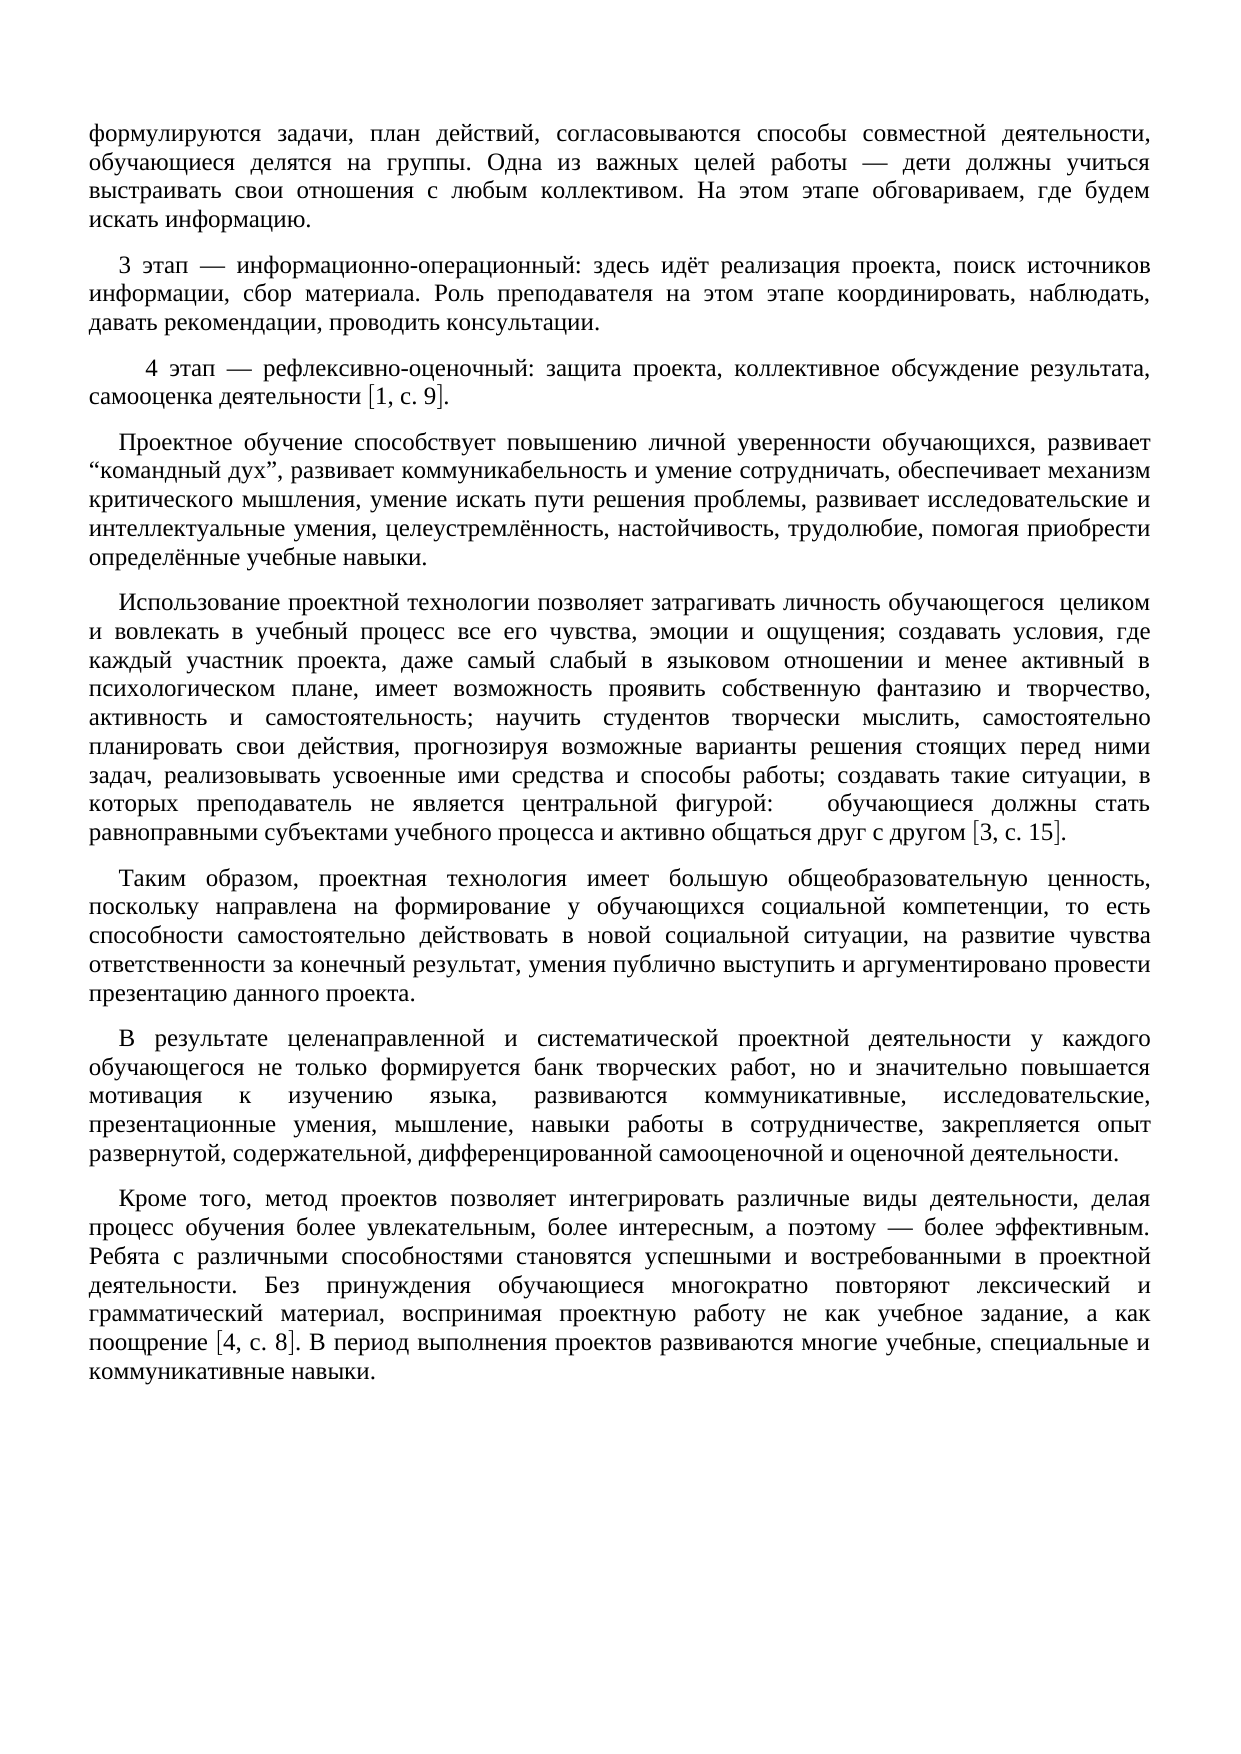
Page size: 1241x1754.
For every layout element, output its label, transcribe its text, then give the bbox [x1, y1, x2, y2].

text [89, 118, 1152, 233]
text Проектное обучение способствует повышению личной уверенности обучающихся, развивает “командный дух”, развивает коммуникабельность и умение сотрудничать, обеспечивает механизм критического мышления, умение искать пути решения проблемы, развивает исследовательские и интеллектуальные умения, целеустремлённость, настойчивость, трудолюбие, помогая приобрести определённые учебные навыки. [89, 427, 1152, 571]
text 3 этап — информационно-операционный: здесь идёт реализация проекта, поиск источников информации, сбор материала. Роль преподавателя на этом этапе координировать, наблюдать, давать рекомендации, проводить консультации. [89, 250, 1152, 336]
text В результате целенаправленной и систематической проектной деятельности у каждого обучающегося не только формируется банк творческих работ, но и значительно повышается мотивация к изучению языка, развиваются коммуникативные, исследовательские, презентационные умения, мышление, навыки работы в сотрудничестве, закрепляется опыт развернутой, содержательной, дифференцированной самооценочной и оценочной деятельности. [89, 1023, 1152, 1167]
text Использование проектной технологии позволяет затрагивать личность обучающегося целиком и вовлекать в учебный процесс все его чувства, эмоции и ощущения; создавать условия, где каждый участник проекта, даже самый слабый в языковом отношении и менее активный в психологическом плане, имеет возможность проявить собственную фантазию и творчество, активность и самостоятельность; научить студентов творчески мыслить, самостоятельно планировать свои действия, прогнозируя возможные варианты решения стоящих перед ними задач, реализовывать усвоенные ими средства и способы работы; создавать такие ситуации, в которых преподаватель не является центральной фигурой: обучающиеся должны стать равноправными субъектами учебного процесса и активно общаться друг с другом 3, с. 15. [89, 587, 1152, 846]
text Кроме того, метод проектов позволяет интегрировать различные виды деятельности, делая процесс обучения более увлекательным, более интересным, а поэтому — более эффективным. Ребята с различными способностями становятся успешными и востребованными в проектной деятельности. Без принуждения обучающиеся многократно повторяют лексический и грамматический материал, воспринимая проектную работу не как учебное задание, а как поощрение 4, с. 8. В период выполнения проектов развиваются многие учебные, специальные и коммуникативные навыки. [89, 1183, 1152, 1385]
text 4 этап — рефлексивно-оценочный: защита проекта, коллективное обсуждение результата, самооценка деятельности 1, с. 9. [89, 353, 1152, 410]
text Таким образом, проектная технология имеет большую общеобразовательную ценность, поскольку направлена на формирование у обучающихся социальной компетенции, то есть способности самостоятельно действовать в новой социальной ситуации, на развитие чувства ответственности за конечный результат, умения публично выступить и аргументировано провести презентацию данного проекта. [89, 863, 1152, 1006]
